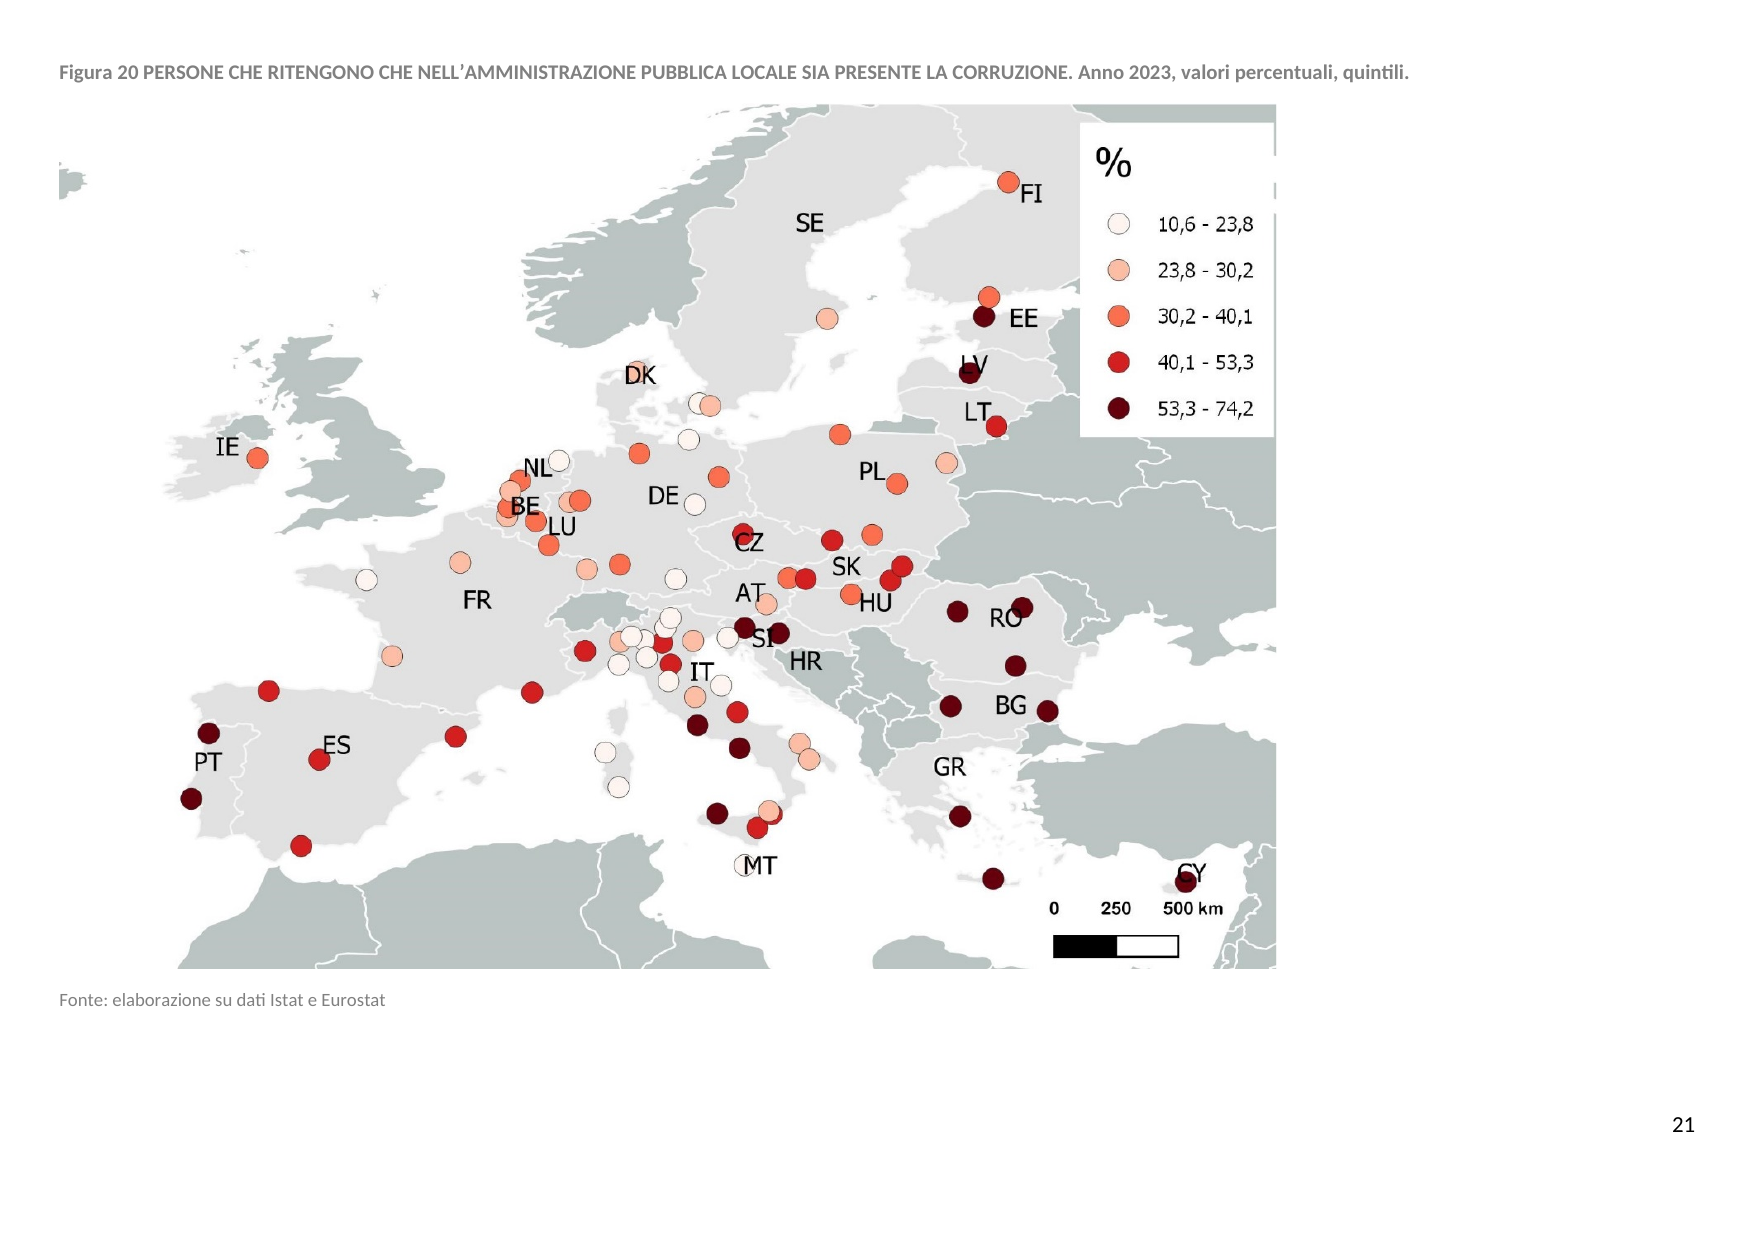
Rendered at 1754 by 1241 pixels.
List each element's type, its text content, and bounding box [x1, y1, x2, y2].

text Figura 20 PERSONE CHE RITENGONO CHE NELL’AMMINISTRAZIONE PUBBLICA LOCALE SIA PRESENTE LA CORRUZIONE. Anno 2023, valori percentuali, quintili. [59, 59, 1695, 84]
text Fonte: elaborazione su dati Istat e Eurostat [59, 988, 1695, 1011]
picture [59, 103, 1277, 969]
